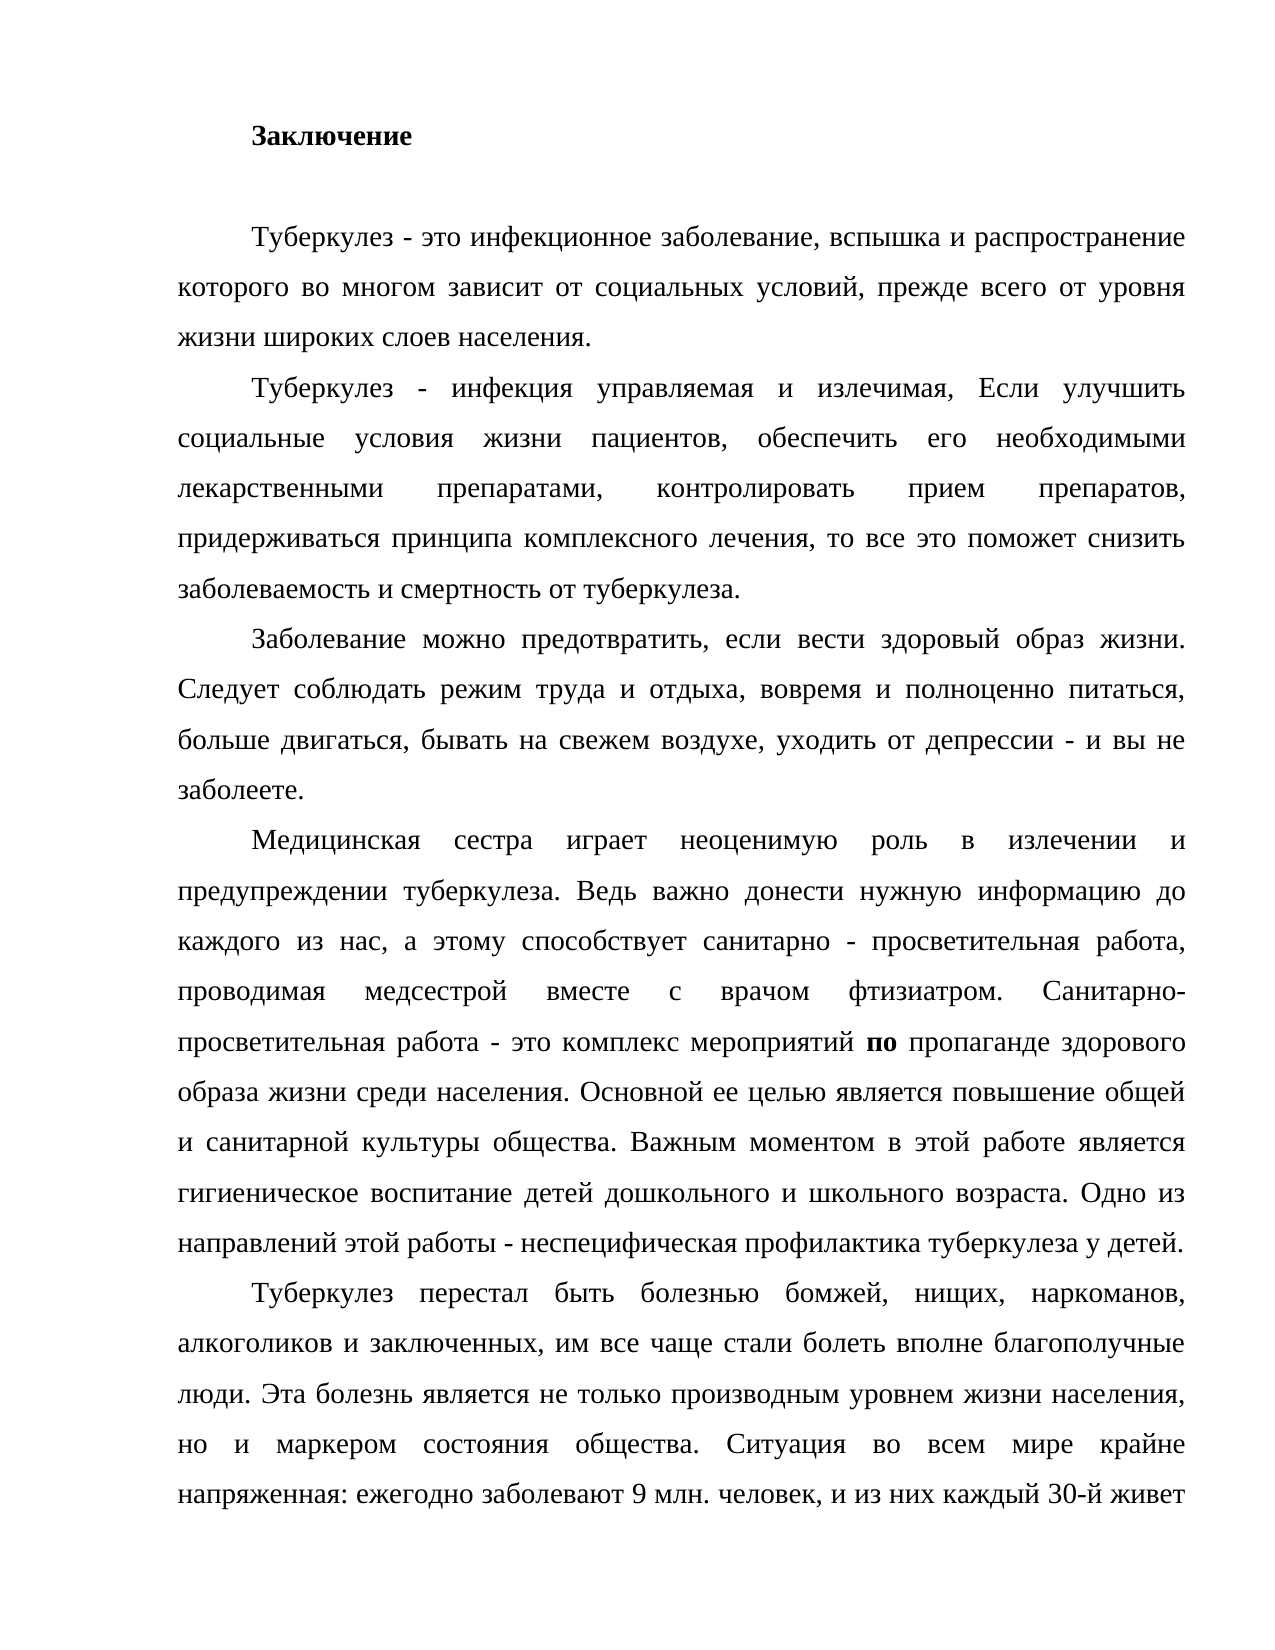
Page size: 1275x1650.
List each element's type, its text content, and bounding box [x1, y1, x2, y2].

text Туберкулез - это инфекционное заболевание, вспышка и распространение которого во многом зависит от социальных условий, прежде всего от уровня жизни широких слоев населения. [177, 219, 1186, 353]
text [177, 1275, 1186, 1510]
text Туберкулез - инфекция управляемая и излечимая, Если улучшить социальные условия жизни пациентов, обеспечить его необходимыми лекарственными препаратами, контролировать прием препаратов, придерживаться принципа комплексного лечения, то все это поможет снизить заболеваемость и смертность от туберкулеза. [177, 370, 1186, 604]
text Заболевание можно предотвратить, если вести здоровый образ жизни. Следует соблюдать режим труда и отдыха, вовремя и полноценно питаться, больше двигаться, бывать на свежем воздухе, уходить от депрессии - и вы не заболеете. [177, 621, 1186, 806]
text Медицинская сестра играет неоценимую роль в излечении и предупреждении туберкулеза. Ведь важно донести нужную информацию до каждого из нас, а этому способствует санитарно - просветительная работа, проводимая медсестрой вместе с врачом фтизиатром. Санитарно-просветительная работа - это комплекс мероприятий по пропаганде здорового образа жизни среди населения. Основной ее целью является повышение общей и санитарной культуры общества. Важным моментом в этой работе является гигиеническое воспитание детей дошкольного и школьного возраста. Одно из направлений этой работы - неспецифическая профилактика туберкулеза у детей. [177, 822, 1186, 1258]
text Заключение [177, 118, 1186, 152]
